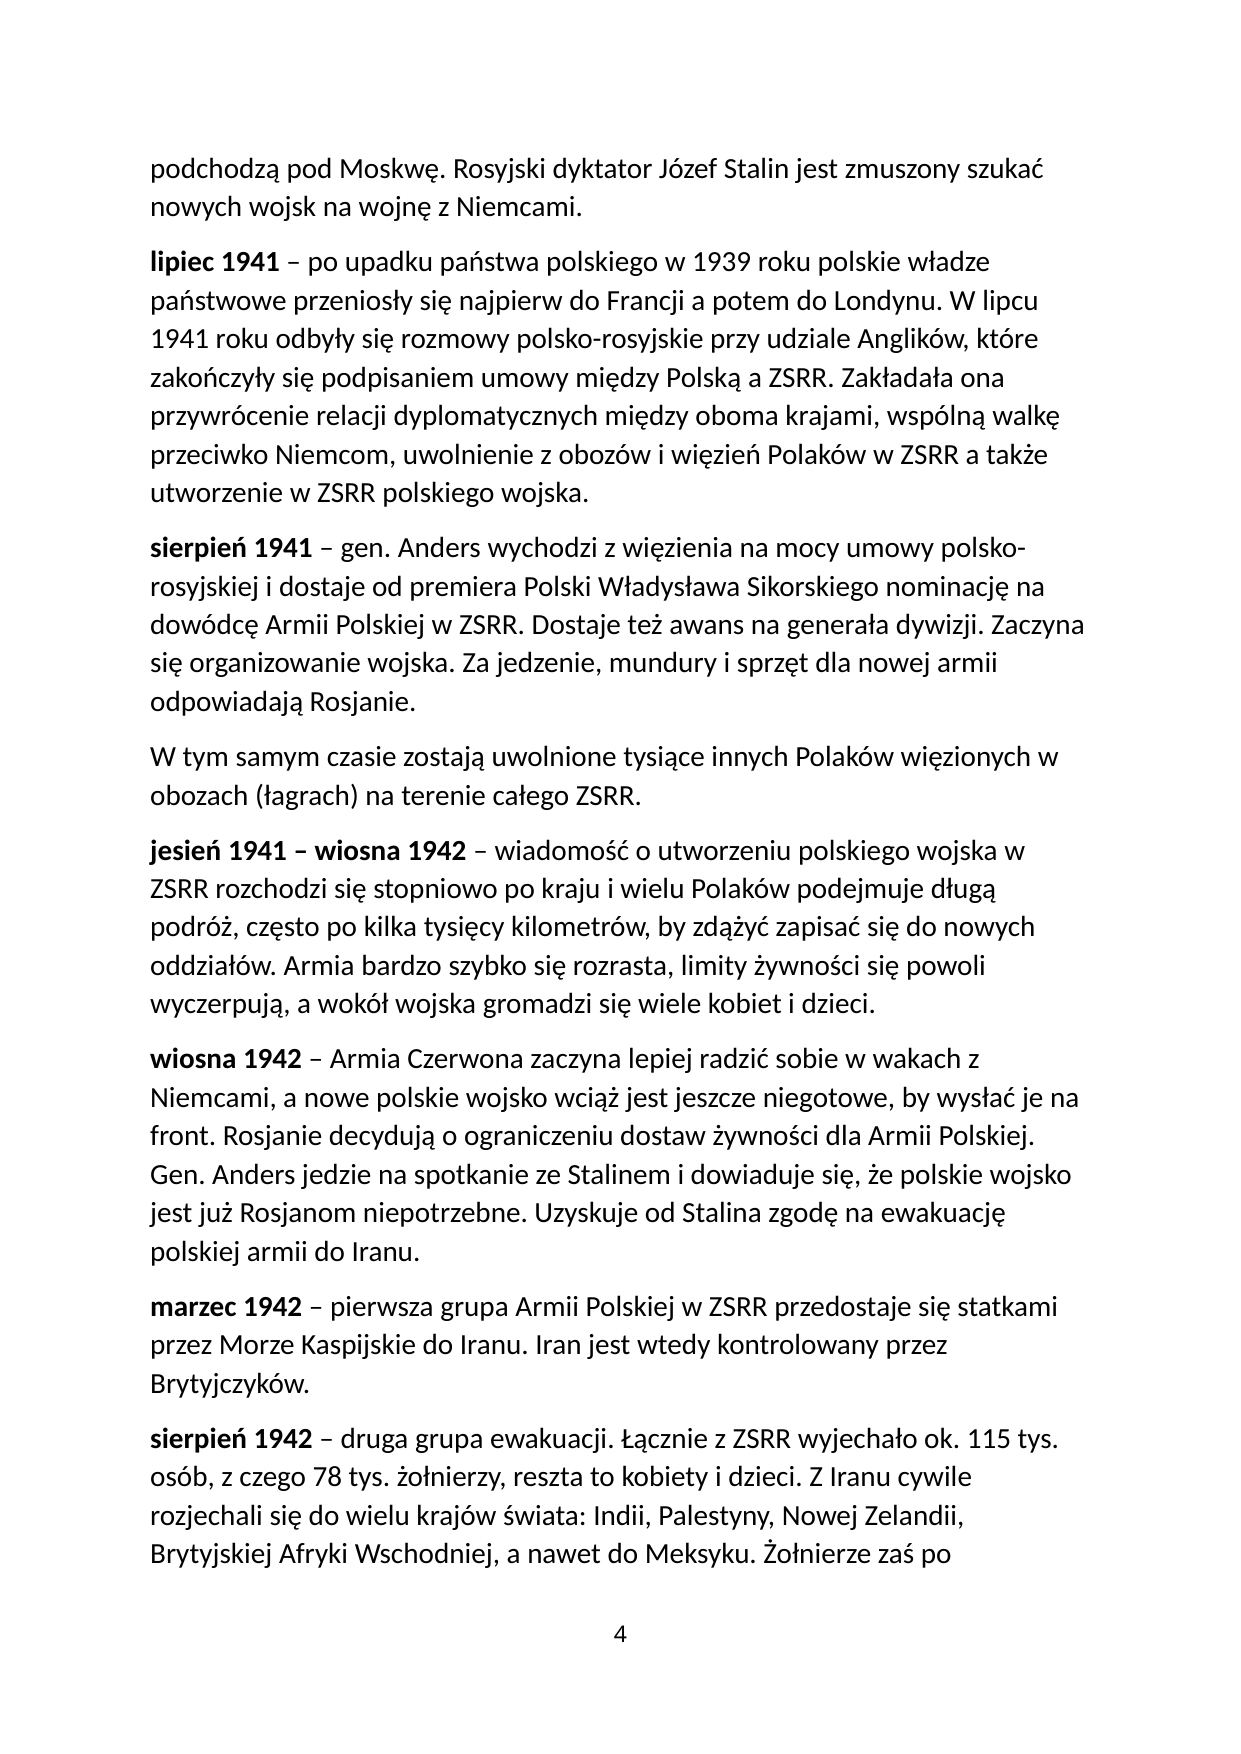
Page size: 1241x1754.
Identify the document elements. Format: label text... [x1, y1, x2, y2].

text W tym samym czasie zostają uwolnione tysiące innych Polaków więzionych w obozach (łagrach) na terenie całego ZSRR. [150, 738, 1090, 812]
text lipiec 1941 – po upadku państwa polskiego w 1939 roku polskie władze państwowe przeniosły się najpierw do Francji a potem do Londynu. W lipcu 1941 roku odbyły się rozmowy polsko-rosyjskie przy udziale Anglików, które zakończyły się podpisaniem umowy między Polską a ZSRR. Zakładała ona przywrócenie relacji dyplomatycznych między oboma krajami, wspólną walkę przeciwko Niemcom, uwolnienie z obozów i więzień Polaków w ZSRR a także utworzenie w ZSRR polskiego wojska. [150, 243, 1090, 510]
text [150, 150, 1090, 224]
text wiosna 1942 – Armia Czerwona zaczyna lepiej radzić sobie w wakach z Niemcami, a nowe polskie wojsko wciąż jest jeszcze niegotowe, by wysłać je na front. Rosjanie decydują o ograniczeniu dostaw żywności dla Armii Polskiej. Gen. Anders jedzie na spotkanie ze Stalinem i dowiaduje się, że polskie wojsko jest już Rosjanom niepotrzebne. Uzyskuje od Stalina zgodę na ewakuację polskiej armii do Iranu. [150, 1041, 1090, 1268]
text marzec 1942 – pierwsza grupa Armii Polskiej w ZSRR przedostaje się statkami przez Morze Kaspijskie do Iranu. Iran jest wtedy kontrolowany przez Brytyjczyków. [150, 1288, 1090, 1400]
text jesień 1941 – wiosna 1942 – wiadomość o utworzeniu polskiego wojska w ZSRR rozchodzi się stopniowo po kraju i wielu Polaków podejmuje długą podróż, często po kilka tysięcy kilometrów, by zdążyć zapisać się do nowych oddziałów. Armia bardzo szybko się rozrasta, limity żywności się powoli wyczerpują, a wokół wojska gromadzi się wiele kobiet i dzieci. [150, 832, 1090, 1021]
text sierpień 1941 – gen. Anders wychodzi z więzienia na mocy umowy polsko-rosyjskiej i dostaje od premiera Polski Władysława Sikorskiego nominację na dowódcę Armii Polskiej w ZSRR. Dostaje też awans na generała dywizji. Zaczyna się organizowanie wojska. Za jedzenie, mundury i sprzęt dla nowej armii odpowiadają Rosjanie. [150, 529, 1090, 719]
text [150, 1420, 1090, 1571]
